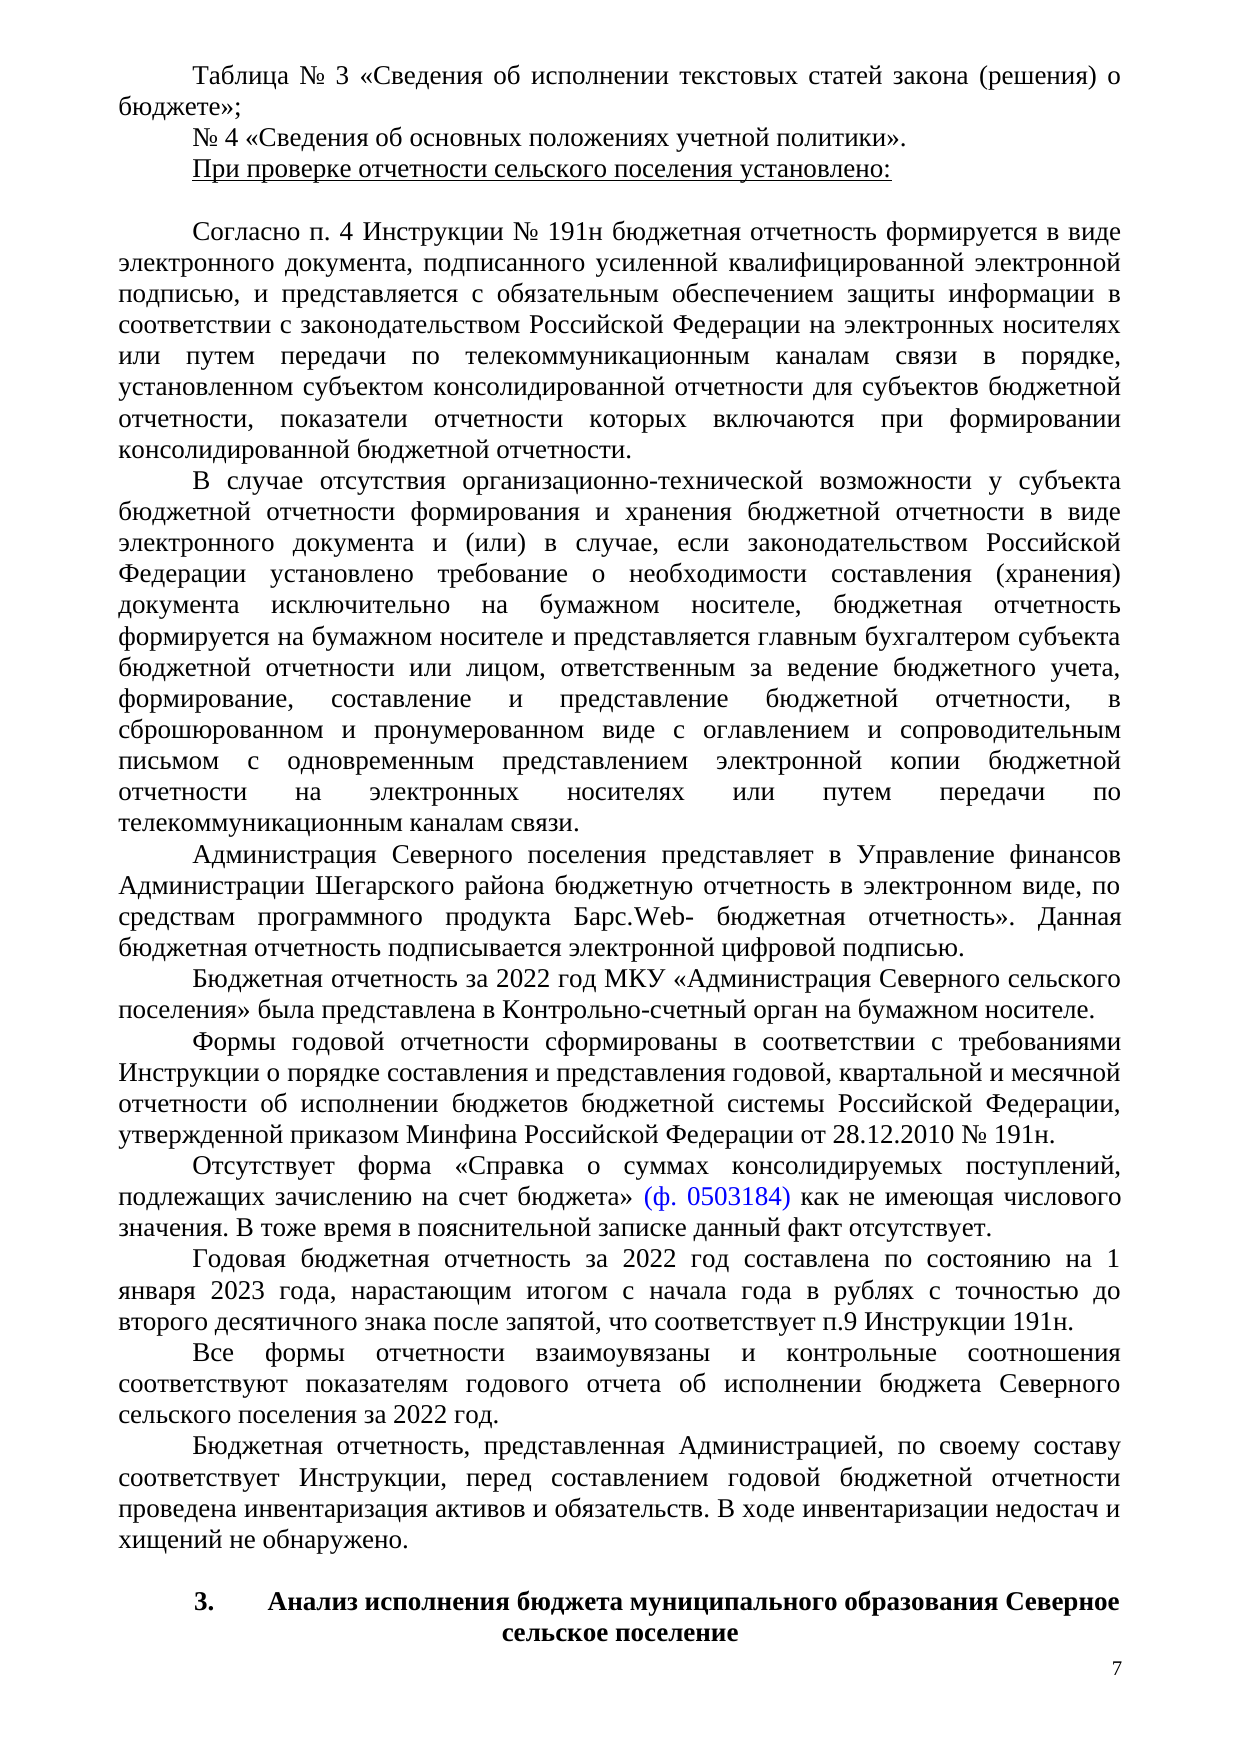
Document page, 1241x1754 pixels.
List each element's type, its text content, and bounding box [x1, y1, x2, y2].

text Бюджетная отчетность за 2022 год МКУ «Администрация Северного сельского поселения» была представлена в Контрольно-счетный орган на бумажном носителе. [118, 962, 1122, 1024]
text В случае отсутствия организационно-технической возможности у субъекта бюджетной отчетности формирования и хранения бюджетной отчетности в виде электронного документа и (или) в случае, если законодательством Российской Федерации установлено требование о необходимости составления (хранения) документа исключительно на бумажном носителе, бюджетная отчетность формируется на бумажном носителе и представляется главным бухгалтером субъекта бюджетной отчетности или лицом, ответственным за ведение бюджетного учета, формирование, составление и представление бюджетной отчетности, в сброшюрованном и пронумерованном виде с оглавлением и сопроводительным письмом с одновременным представлением электронной копии бюджетной отчетности на электронных носителях или путем передачи по телекоммуникационным каналам связи. [118, 464, 1122, 838]
text № 4 «Сведения об основных положениях учетной политики». [118, 121, 1122, 152]
text Бюджетная отчетность, представленная Администрацией, по своему составу соответствует Инструкции, перед составлением годовой бюджетной отчетности проведена инвентаризация активов и обязательств. В ходе инвентаризации недостач и хищений не обнаружено. [118, 1429, 1122, 1554]
text При проверке отчетности сельского поселения установлено: [118, 152, 1122, 184]
list Анализ исполнения бюджета муниципального образования Северное сельское поселение [118, 1585, 1122, 1647]
text Отсутствует форма «Справка о суммах консолидируемых поступлений, подлежащих зачислению на счет бюджета» (ф. 0503184) как не имеющая числового значения. В тоже время в пояснительной записке данный факт отсутствует. [118, 1149, 1122, 1243]
text Годовая бюджетная отчетность за 2022 год составлена по состоянию на 1 января 2023 года, нарастающим итогом с начала года в рублях с точностью до второго десятичного знака после запятой, что соответствует п.9 Инструкции 191н. [118, 1243, 1122, 1336]
text Согласно п. 4 Инструкции № 191н бюджетная отчетность формируется в виде электронного документа, подписанного усиленной квалифицированной электронной подписью, и представляется с обязательным обеспечением защиты информации в соответствии с законодательством Российской Федерации на электронных носителях или путем передачи по телекоммуникационным каналам связи в порядке, установленном субъектом консолидированной отчетности для субъектов бюджетной отчетности, показатели отчетности которых включаются при формировании консолидированной бюджетной отчетности. [118, 215, 1122, 464]
text Все формы отчетности взаимоувязаны и контрольные соотношения соответствуют показателям годового отчета об исполнении бюджета Северного сельского поселения за 2022 год. [118, 1336, 1122, 1429]
text Администрация Северного поселения представляет в Управление финансов Администрации Шегарского района бюджетную отчетность в электронном виде, по средствам программного продукта Барс.Web- бюджетная отчетность». Данная бюджетная отчетность подписывается электронной цифровой подписью. [118, 838, 1122, 962]
text Таблица № 3 «Сведения об исполнении текстовых статей закона (решения) о бюджете»; [118, 59, 1122, 121]
text Формы годовой отчетности сформированы в соответствии с требованиями Инструкции о порядке составления и представления годовой, квартальной и месячной отчетности об исполнении бюджетов бюджетной системы Российской Федерации, утвержденной приказом Минфина Российской Федерации от 28.12.2010 № 191н. [118, 1024, 1122, 1149]
